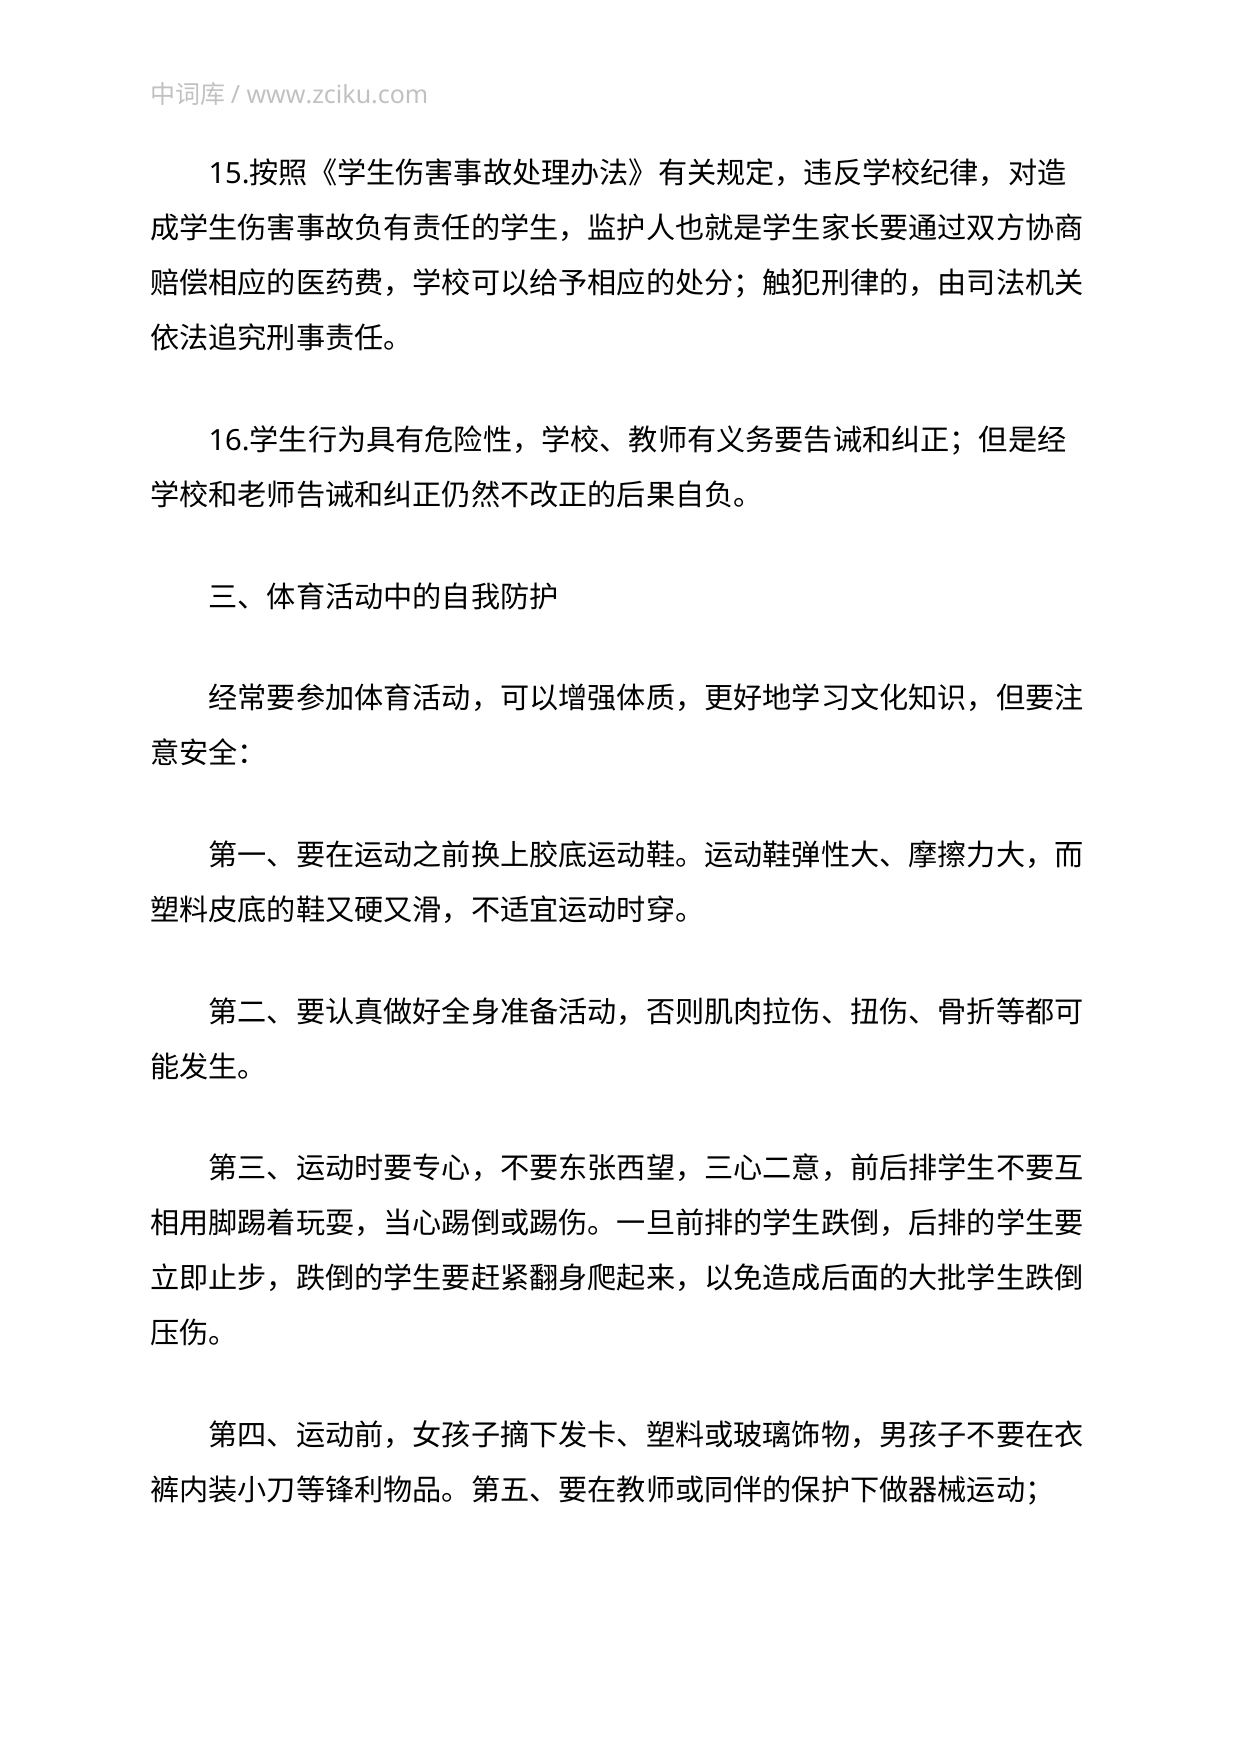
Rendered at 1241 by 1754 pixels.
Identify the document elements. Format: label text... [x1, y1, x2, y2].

text 三、体育活动中的自我防护 [150, 573, 1090, 616]
text 经常要参加体育活动，可以增强体质，更好地学习文化知识，但要注意安全： [150, 675, 1090, 772]
text 第二、要认真做好全身准备活动，否则肌肉拉伤、扭伤、骨折等都可能发生。 [150, 988, 1090, 1086]
text 15.按照《学生伤害事故处理办法》有关规定，违反学校纪律，对造成学生伤害事故负有责任的学生，监护人也就是学生家长要通过双方协商赔偿相应的医药费，学校可以给予相应的处分；触犯刑律的，由司法机关依法追究刑事责任。 [150, 150, 1090, 357]
text 第四、运动前，女孩子摘下发卡、塑料或玻璃饰物，男孩子不要在衣裤内装小刀等锋利物品。第五、要在教师或同伴的保护下做器械运动； [150, 1412, 1090, 1509]
text 16.学生行为具有危险性，学校、教师有义务要告诫和纠正；但是经学校和老师告诫和纠正仍然不改正的后果自负。 [150, 417, 1090, 514]
text 第三、运动时要专心，不要东张西望，三心二意，前后排学生不要互相用脚踢着玩耍，当心踢倒或踢伤。一旦前排的学生跌倒，后排的学生要立即止步，跌倒的学生要赶紧翻身爬起来，以免造成后面的大批学生跌倒压伤。 [150, 1145, 1090, 1352]
text 第一、要在运动之前换上胶底运动鞋。运动鞋弹性大、摩擦力大，而塑料皮底的鞋又硬又滑，不适宜运动时穿。 [150, 832, 1090, 929]
